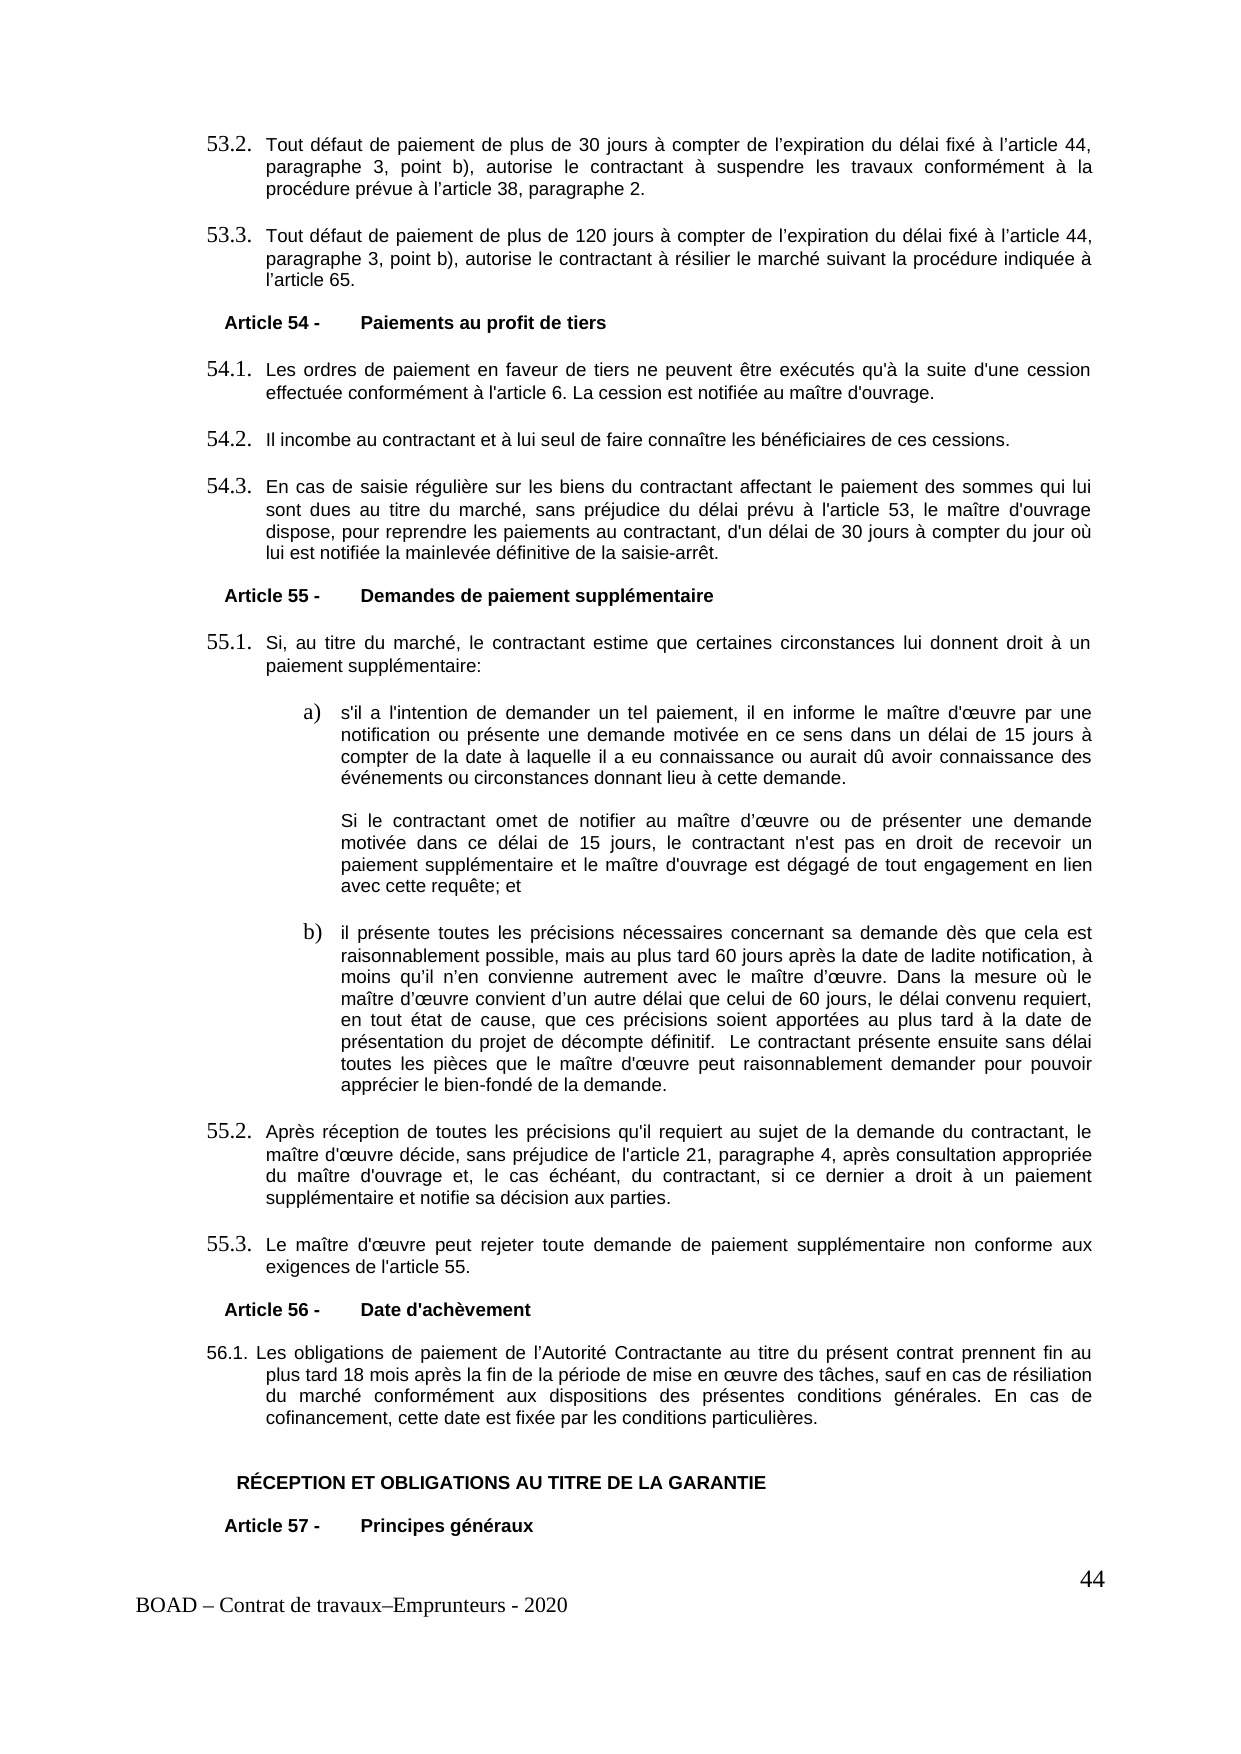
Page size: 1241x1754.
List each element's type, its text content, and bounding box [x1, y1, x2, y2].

list il présente toutes les précisions nécessaires concernant sa demande dès que cela est raisonnablement possible, mais au plus tard 60 jours après la date de ladite notification, à moins qu’il n’en convienne autrement avec le maître d’œuvre. Dans la mesure où le maître d’œuvre convient d’un autre délai que celui de 60 jours, le délai convenu requiert, en tout état de cause, que ces précisions soient apportées au plus tard à la date de présentation du projet de décompte définitif. Le contractant présente ensuite sans délai toutes les pièces que le maître d'œuvre peut raisonnablement demander pour pouvoir apprécier le bien-fondé de la demande. [303, 918, 1093, 1095]
list Tout défaut de paiement de plus de 120 jours à compter de l’expiration du délai fixé à l’article 44, paragraphe 3, point b), autorise le contractant à résilier le marché suivant la procédure indiquée à l’article 65. [206, 221, 1093, 290]
list Tout défaut de paiement de plus de 30 jours à compter de l’expiration du délai fixé à l’article 44, paragraphe 3, point b), autorise le contractant à suspendre les travaux conformément à la procédure prévue à l’article 38, paragraphe 2. [206, 130, 1093, 199]
text 56.1. Les obligations de paiement de l’Autorité Contractante au titre du présent contrat prennent fin au plus tard 18 mois après la fin de la période de mise en œuvre des tâches, sauf en cas de résiliation du marché conformément aux dispositions des présentes conditions générales. En cas de cofinancement, cette date est fixée par les conditions particulières. [206, 1342, 1092, 1428]
list Après réception de toutes les précisions qu'il requiert au sujet de la demande du contractant, le maître d'œuvre décide, sans préjudice de l'article 21, paragraphe 4, après consultation appropriée du maître d'ouvrage et, le cas échéant, du contractant, si ce dernier a droit à un paiement supplémentaire et notifie sa décision aux parties. [206, 1117, 1092, 1208]
list Il incombe au contractant et à lui seul de faire connaître les bénéficiaires de ces cessions. [206, 424, 1105, 451]
text Si le contractant omet de notifier au maître d’œuvre ou de présenter une demande motivée dans ce délai de 15 jours, le contractant n'est pas en droit de recevoir un paiement supplémentaire et le maître d'ouvrage est dégagé de tout engagement en lien avec cette requête; et [341, 810, 1093, 897]
subtitle RÉCEPTION ET OBLIGATIONS AU TITRE DE LA GARANTIE [236, 1472, 1012, 1493]
subtitle Article 55 - Demandes de paiement supplémentaire [224, 585, 1105, 607]
list Le maître d'œuvre peut rejeter toute demande de paiement supplémentaire non conforme aux exigences de l'article 55. [206, 1229, 1092, 1277]
list Si, au titre du marché, le contractant estime que certaines circonstances lui donnent droit à un paiement supplémentaire: [206, 628, 1092, 676]
list En cas de saisie régulière sur les biens du contractant affectant le paiement des sommes qui lui sont dues au titre du marché, sans préjudice du délai prévu à l'article 53, le maître d'ouvrage dispose, pour reprendre les paiements au contractant, d'un délai de 30 jours à compter du jour où lui est notifiée la mainlevée définitive de la saisie-arrêt. [206, 472, 1092, 563]
subtitle Article 57 - Principes généraux [224, 1515, 1105, 1536]
subtitle Article 54 - Paiements au profit de tiers [224, 312, 1105, 333]
list Les ordres de paiement en faveur de tiers ne peuvent être exécutés qu'à la suite d'une cession effectuée conformément à l'article 6. La cession est notifiée au maître d'ouvrage. [206, 355, 1092, 403]
list s'il a l'intention de demander un tel paiement, il en informe le maître d'œuvre par une notification ou présente une demande motivée en ce sens dans un délai de 15 jours à compter de la date à laquelle il a eu connaissance ou aurait dû avoir connaissance des événements ou circonstances donnant lieu à cette demande. [303, 698, 1093, 789]
subtitle Article 56 - Date d'achèvement [224, 1299, 1105, 1321]
